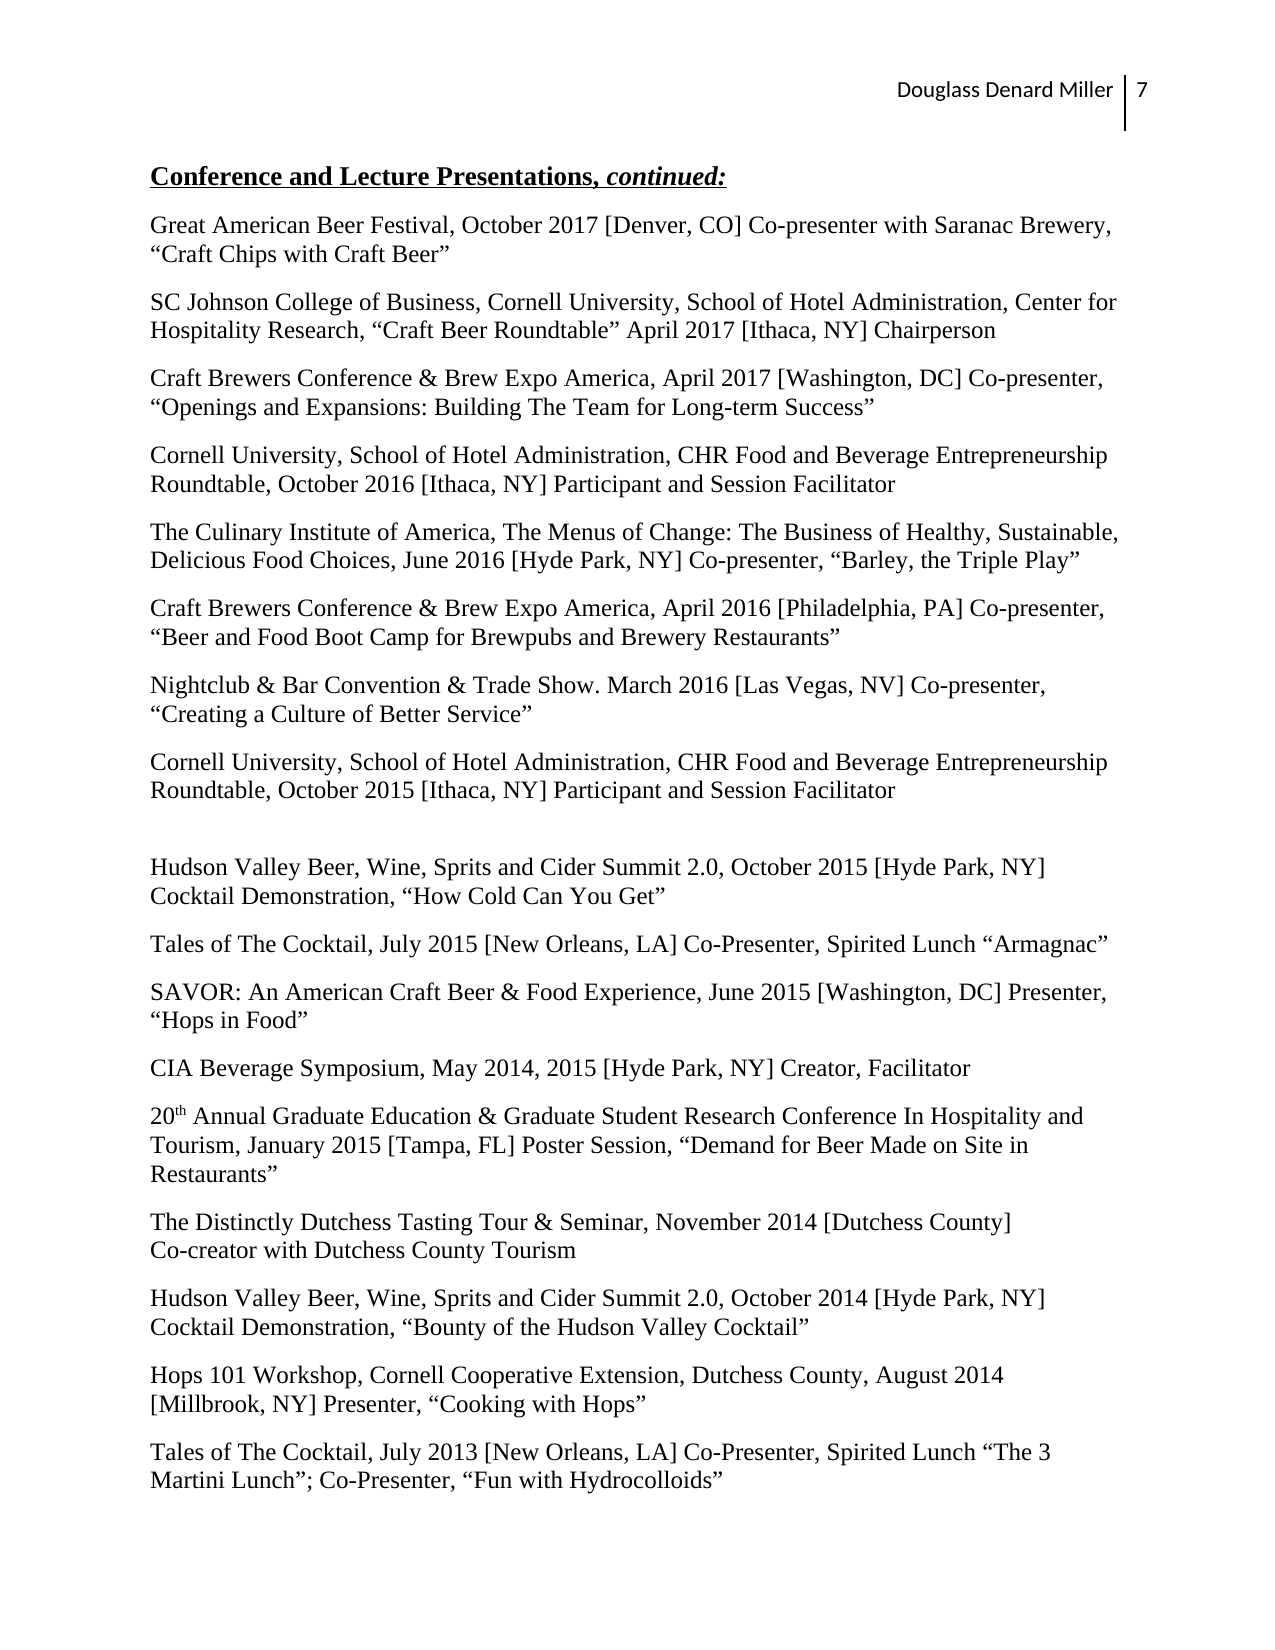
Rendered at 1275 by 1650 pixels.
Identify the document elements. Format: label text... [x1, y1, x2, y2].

text Tales of The Cocktail, July 2013 [New Orleans, LA] Co-Presenter, Spirited Lunch “The 3 Martini Lunch”; Co-Presenter, “Fun with Hydrocolloids” [150, 1437, 1125, 1494]
text Tales of The Cocktail, July 2015 [New Orleans, LA] Co-Presenter, Spirited Lunch “Armagnac” [150, 929, 1125, 958]
text SC Johnson College of Business, Cornell University, School of Hotel Administration, Center for Hospitality Research, “Craft Beer Roundtable” April 2017 [Ithaca, NY] Chairperson [150, 287, 1125, 344]
text Craft Brewers Conference & Brew Expo America, April 2016 [Philadelphia, PA] Co-presenter, [150, 593, 1125, 622]
text Hops 101 Workshop, Cornell Cooperative Extension, Dutchess County, August 2014 [Millbrook, NY] Presenter, “Cooking with Hops” [150, 1360, 1125, 1418]
text 20th Annual Graduate Education & Graduate Student Research Conference In Hospitality and Tourism, January 2015 [Tampa, FL] Poster Session, “Demand for Beer Made on Site in Restaurants” [150, 1101, 1125, 1188]
text “Openings and Expansions: Building The Team for Long-term Success” [150, 392, 1125, 421]
text “Beer and Food Boot Camp for Brewpubs and Brewery Restaurants” [150, 622, 1125, 651]
text Great American Beer Festival, October 2017 [Denver, CO] Co-presenter with Saranac Brewery, “Craft Chips with Craft Beer” [150, 210, 1125, 268]
text Hudson Valley Beer, Wine, Sprits and Cider Summit 2.0, October 2015 [Hyde Park, NY] Cocktail Demonstration, “How Cold Can You Get” [150, 852, 1125, 910]
text SAVOR: An American Craft Beer & Food Experience, June 2015 [Washington, DC] Presenter, “Hops in Food” [150, 977, 1125, 1034]
text The Distinctly Dutchess Tasting Tour & Seminar, November 2014 [Dutchess County] Co-creator with Dutchess County Tourism [150, 1207, 1125, 1264]
text The Culinary Institute of America, The Menus of Change: The Business of Healthy, Sustainable, Delicious Food Choices, June 2016 [Hyde Park, NY] Co-presenter, “Barley, the Triple Play” [150, 517, 1125, 574]
text Cornell University, School of Hotel Administration, CHR Food and Beverage Entrepreneurship Roundtable, October 2015 [Ithaca, NY] Participant and Session Facilitator [150, 747, 1125, 804]
text Hudson Valley Beer, Wine, Sprits and Cider Summit 2.0, October 2014 [Hyde Park, NY] Cocktail Demonstration, “Bounty of the Hudson Valley Cocktail” [150, 1283, 1125, 1341]
text Conference and Lecture Presentations, continued: [150, 160, 1125, 191]
text CIA Beverage Symposium, May 2014, 2015 [Hyde Park, NY] Creator, Facilitator [150, 1053, 1125, 1082]
text Cornell University, School of Hotel Administration, CHR Food and Beverage Entrepreneurship Roundtable, October 2016 [Ithaca, NY] Participant and Session Facilitator [150, 440, 1125, 498]
text Craft Brewers Conference & Brew Expo America, April 2017 [Washington, DC] Co-presenter, [150, 363, 1125, 392]
text Nightclub & Bar Convention & Trade Show. March 2016 [Las Vegas, NV] Co-presenter, “Creating a Culture of Better Service” [150, 670, 1125, 728]
